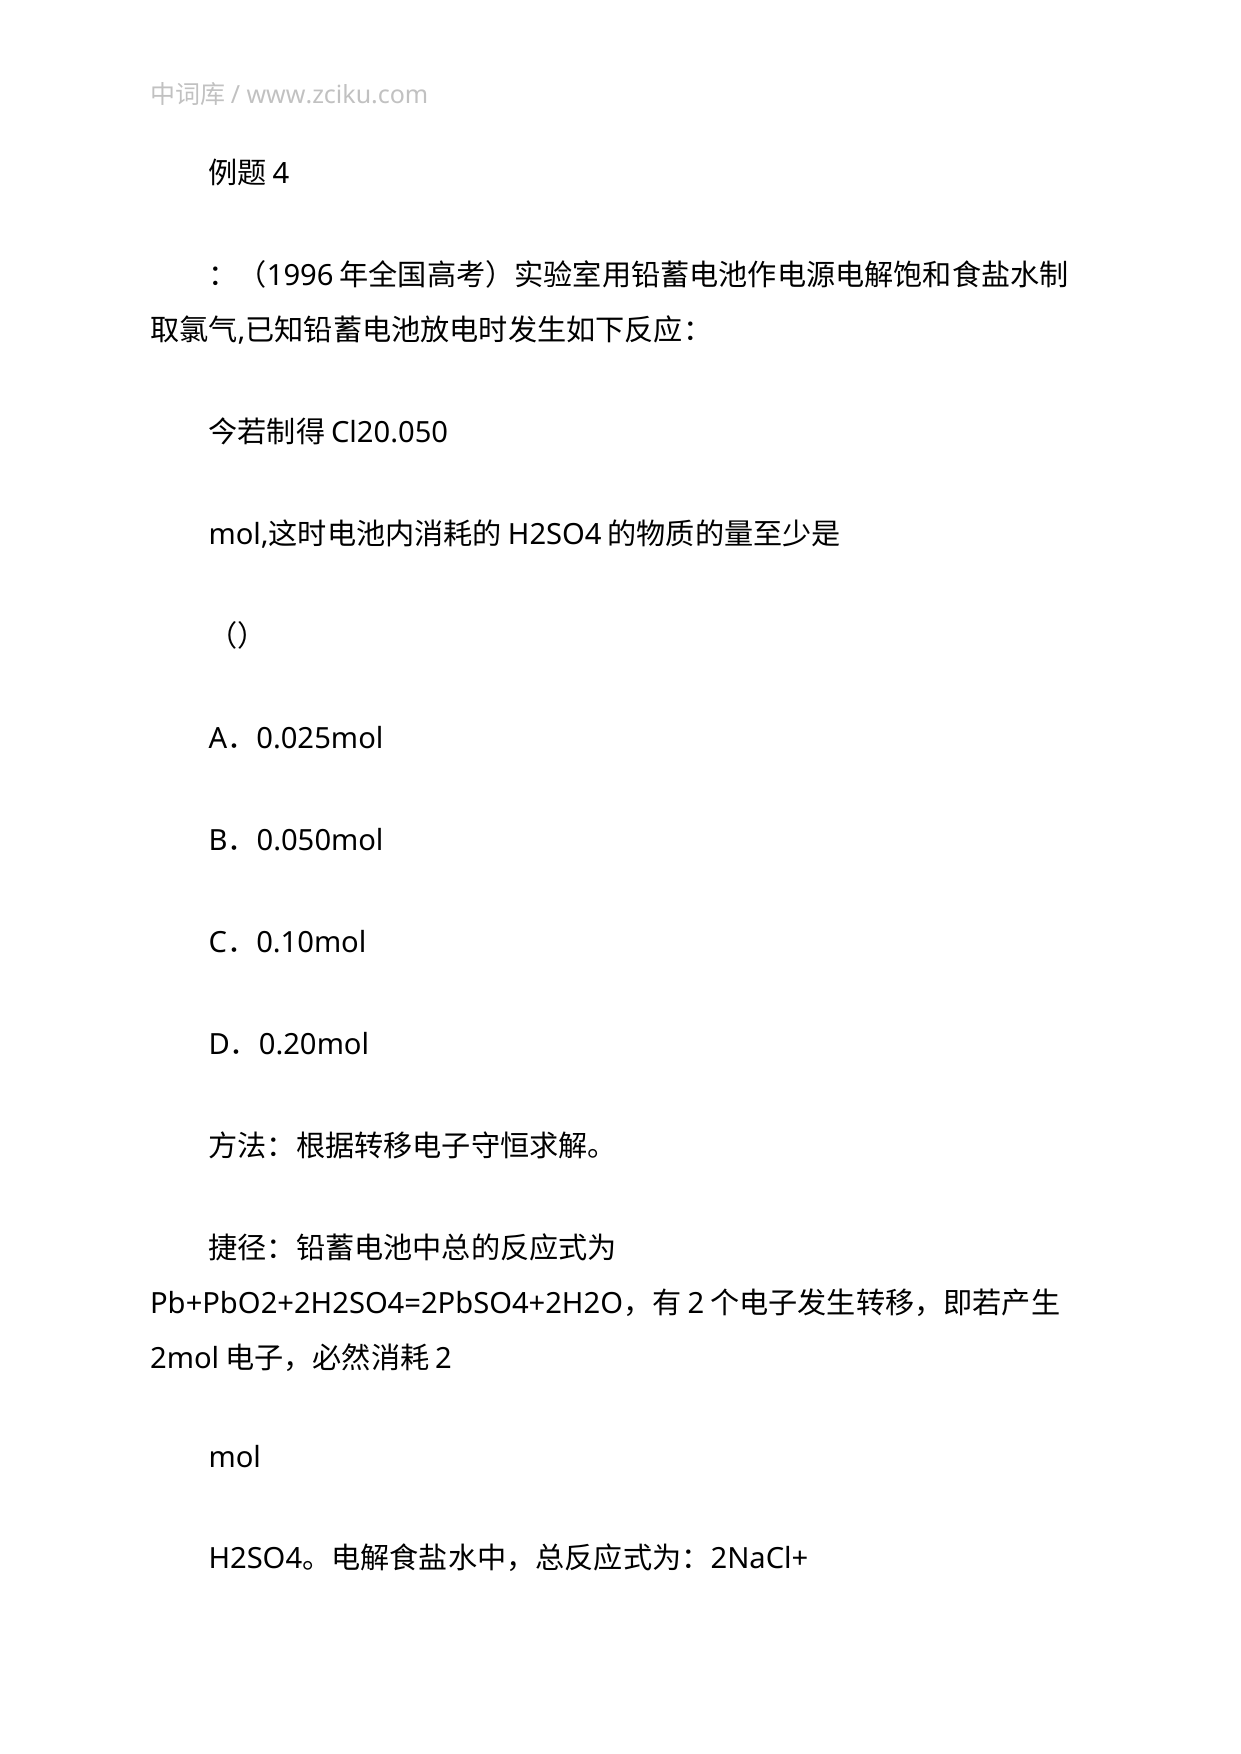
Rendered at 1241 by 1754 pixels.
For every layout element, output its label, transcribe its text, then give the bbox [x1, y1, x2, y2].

text 例题4 [150, 150, 1090, 192]
text mol,这时电池内消耗的H2SO4的物质的量至少是 [150, 511, 1090, 553]
text C．0.10mol [150, 919, 1090, 961]
text mol [150, 1436, 1090, 1476]
text 捷径：铅蓄电池中总的反应式为Pb+PbO2+2H2SO4=2PbSO4+2H2O，有2个电子发生转移，即若产生2mol电子，必然消耗2 [150, 1224, 1090, 1377]
text （） [150, 613, 1090, 655]
text ：（1996年全国高考）实验室用铅蓄电池作电源电解饱和食盐水制取氯气,已知铅蓄电池放电时发生如下反应： [150, 252, 1090, 349]
text B．0.050mol [150, 817, 1090, 859]
text H2SO4。电解食盐水中，总反应式为：2NaCl+ [150, 1535, 1090, 1577]
text 今若制得Cl20.050 [150, 409, 1090, 451]
text A．0.025mol [150, 715, 1090, 757]
text 方法：根据转移电子守恒求解。 [150, 1123, 1090, 1165]
text D．0.20mol [150, 1021, 1090, 1063]
